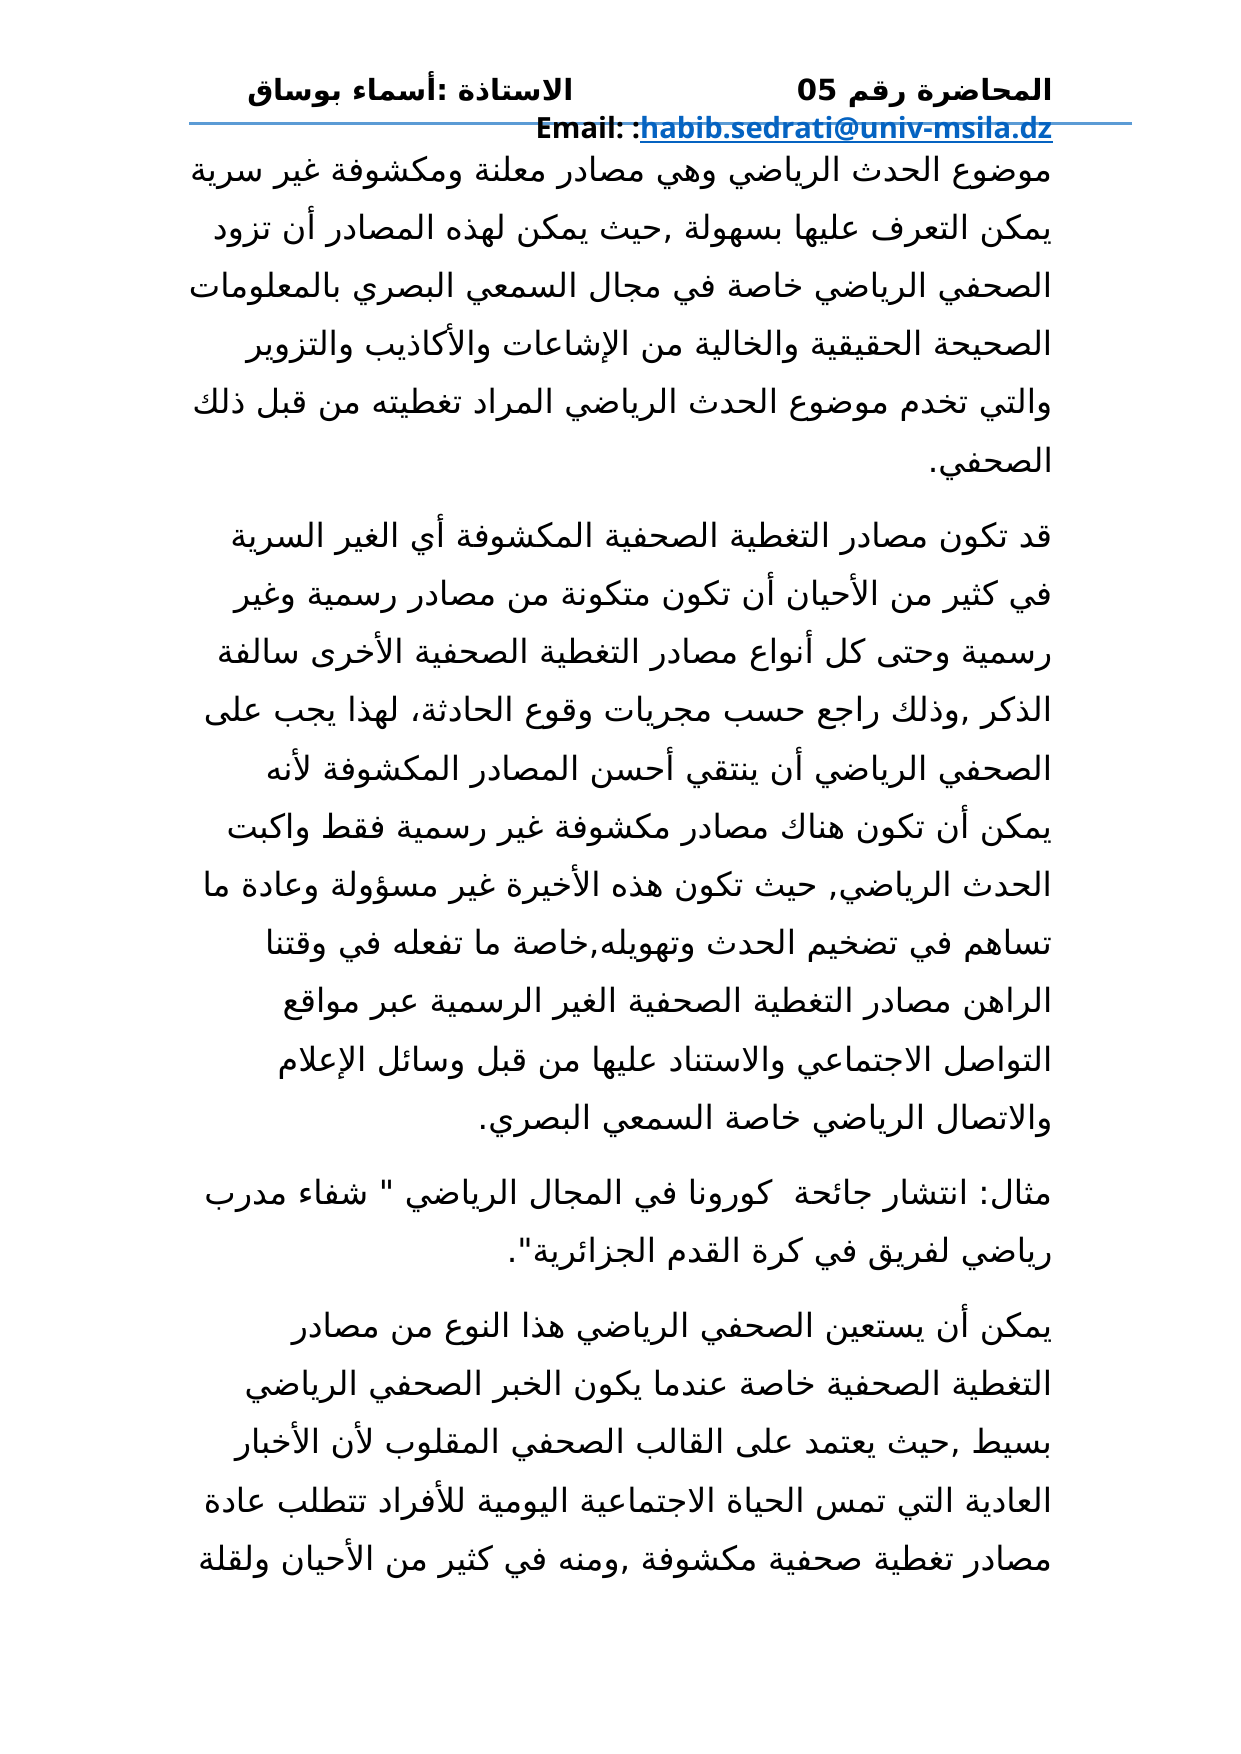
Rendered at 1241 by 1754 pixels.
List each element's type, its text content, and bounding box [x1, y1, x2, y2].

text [187, 1306, 1053, 1578]
text قد تكون مصادر التغطية الصحفية المكشوفة أي الغير السرية في كثير من الأحيان أن تكون متكونة من مصادر رسمية وغير رسمية وحتى كل أنواع مصادر التغطية الصحفية الأخرى سالفة الذكر ,وذلك راجع حسب مجريات وقوع الحادثة، لهذا يجب على الصحفي الرياضي أن ينتقي أحسن المصادر المكشوفة لأنه يمكن أن تكون هناك مصادر مكشوفة غير رسمية فقط واكبت الحدث الرياضي, حيث تكون هذه الأخيرة غير مسؤولة وعادة ما تساهم في تضخيم الحدث وتهويله,خاصة ما تفعله في وقتنا الراهن مصادر التغطية الصحفية الغير الرسمية عبر مواقع التواصل الاجتماعي والاستناد عليها من قبل وسائل الإعلام والاتصال الرياضي خاصة السمعي البصري. [187, 516, 1053, 1137]
text مثال: انتشار جائحة كورونا في المجال الرياضي " شفاء مدرب رياضي لفريق في كرة القدم الجزائرية". [187, 1173, 1053, 1270]
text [187, 150, 1053, 480]
